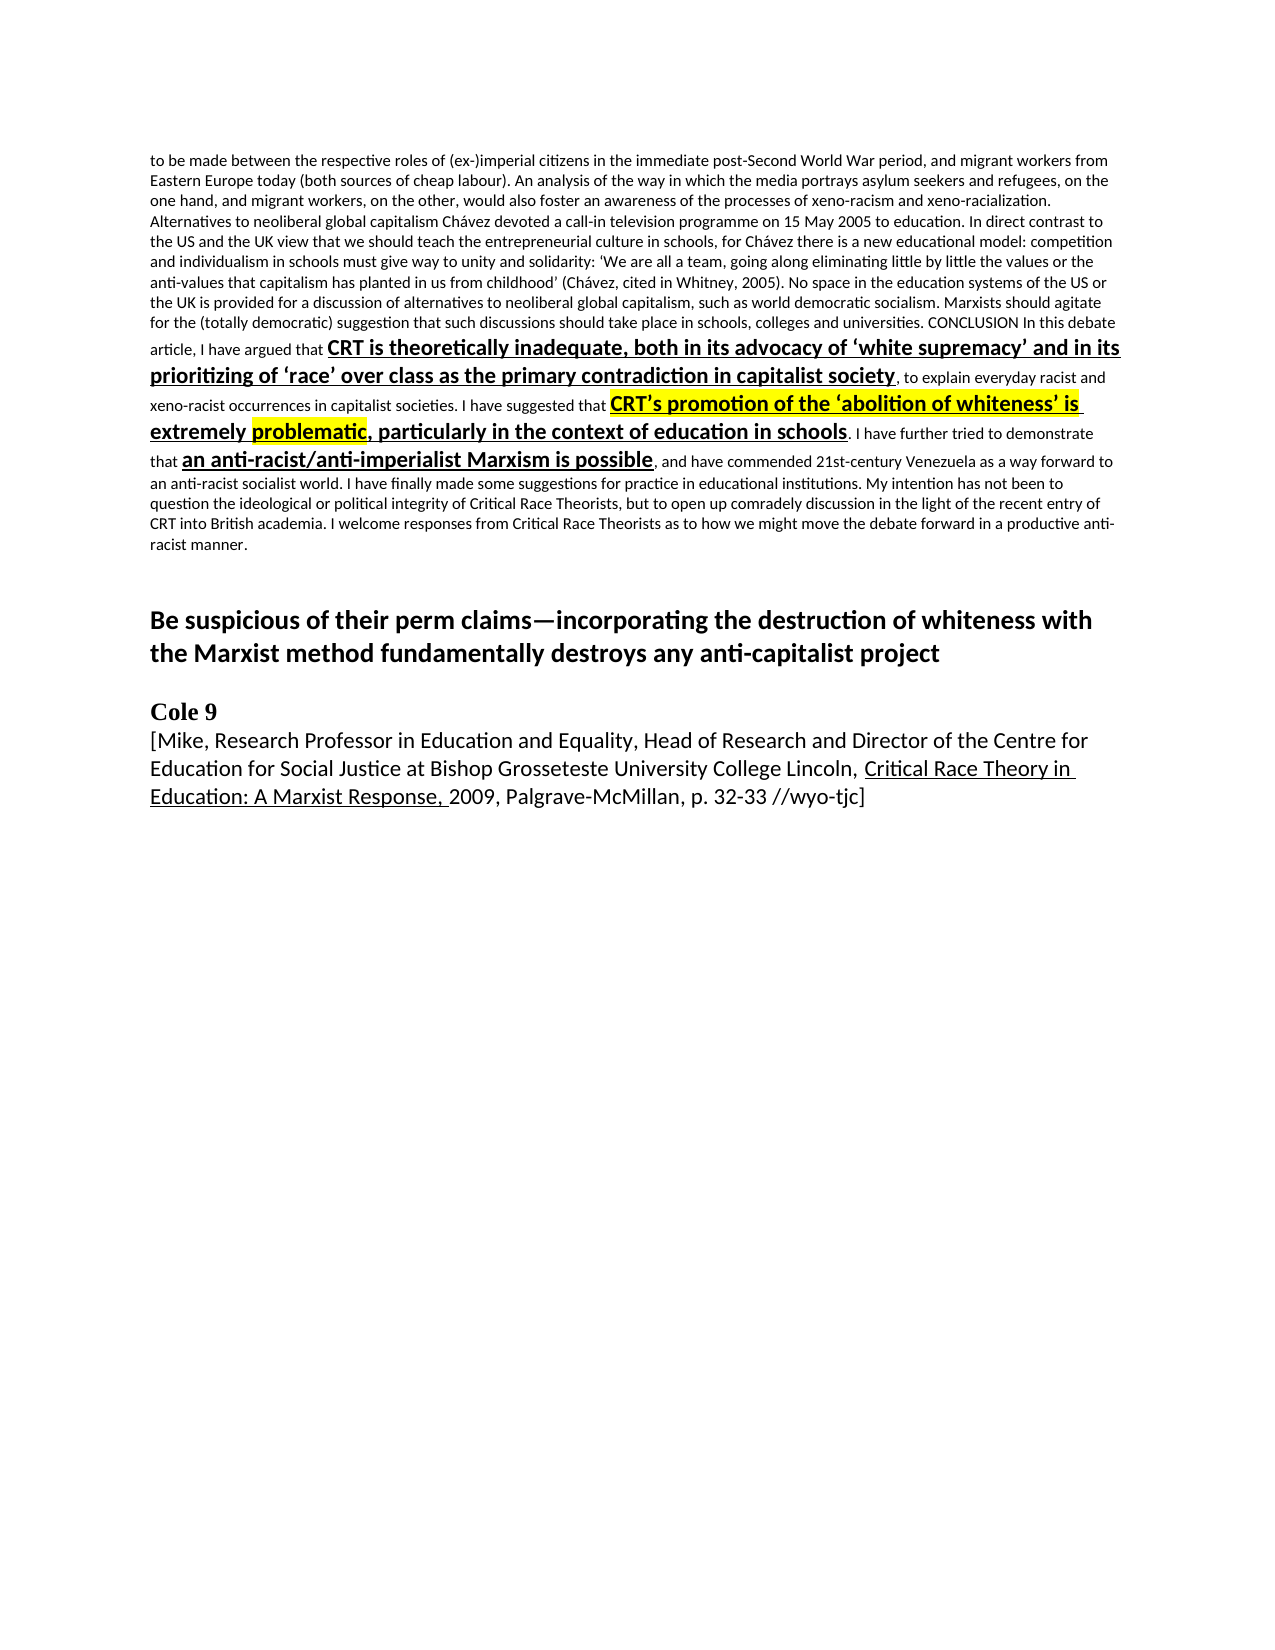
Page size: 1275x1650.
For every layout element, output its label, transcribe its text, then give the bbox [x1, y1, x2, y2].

subtitle Be suspicious of their perm claims—incorporating the destruction of whiteness with the Marxist method fundamentally destroys any anti-capitalist project [150, 603, 1125, 669]
text Cole 9 [150, 697, 1125, 726]
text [150, 150, 1125, 554]
text [Mike, Research Professor in Education and Equality, Head of Research and Director of the Centre for Education for Social Justice at Bishop Grosseteste University College Lincoln, Critical Race Theory in Education: A Marxist Response, 2009, Palgrave-McMillan, p. 32-33 //wyo-tjc] [150, 726, 1125, 810]
